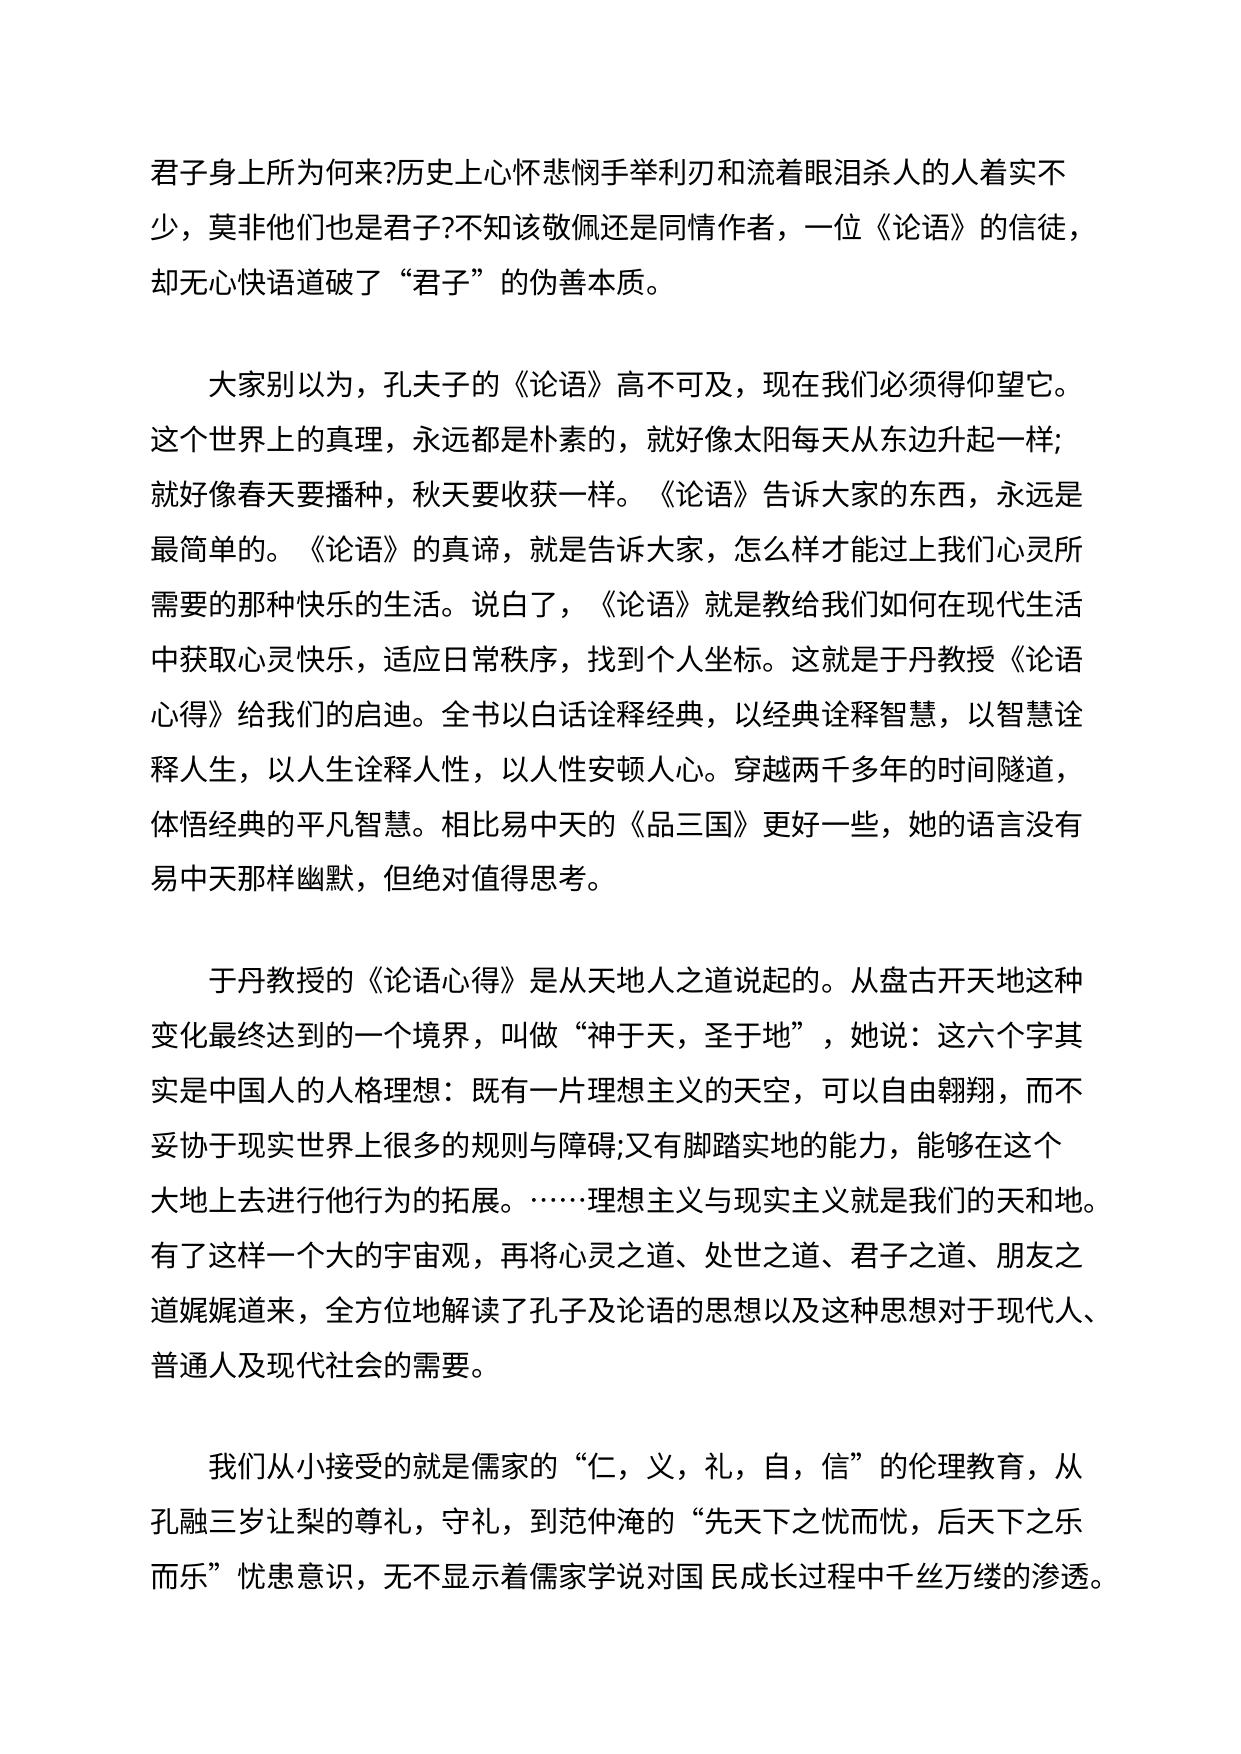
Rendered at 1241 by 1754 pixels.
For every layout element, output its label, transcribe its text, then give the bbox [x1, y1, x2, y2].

text 大家别以为，孔夫子的《论语》高不可及，现在我们必须得仰望它。这个世界上的真理，永远都是朴素的，就好像太阳每天从东边升起一样;就好像春天要播种，秋天要收获一样。《论语》告诉大家的东西，永远是最简单的。《论语》的真谛，就是告诉大家，怎么样才能过上我们心灵所需要的那种快乐的生活。说白了，《论语》就是教给我们如何在现代生活中获取心灵快乐，适应日常秩序，找到个人坐标。这就是于丹教授《论语心得》给我们的启迪。全书以白话诠释经典，以经典诠释智慧，以智慧诠释人生，以人生诠释人性，以人性安顿人心。穿越两千多年的时间隧道，体悟经典的平凡智慧。相比易中天的《品三国》更好一些，她的语言没有易中天那样幽默，但绝对值得思考。 [150, 362, 1090, 898]
text 于丹教授的《论语心得》是从天地人之道说起的。从盘古开天地这种变化最终达到的一个境界，叫做“神于天，圣于地”，她说：这六个字其实是中国人的人格理想：既有一片理想主义的天空，可以自由翱翔，而不妥协于现实世界上很多的规则与障碍;又有脚踏实地的能力，能够在这个大地上去进行他行为的拓展。……理想主义与现实主义就是我们的天和地。有了这样一个大的宇宙观，再将心灵之道、处世之道、君子之道、朋友之道娓娓道来，全方位地解读了孔子及论语的思想以及这种思想对于现代人、普通人及现代社会的需要。 [150, 958, 1090, 1384]
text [150, 1444, 1090, 1596]
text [150, 150, 1090, 302]
